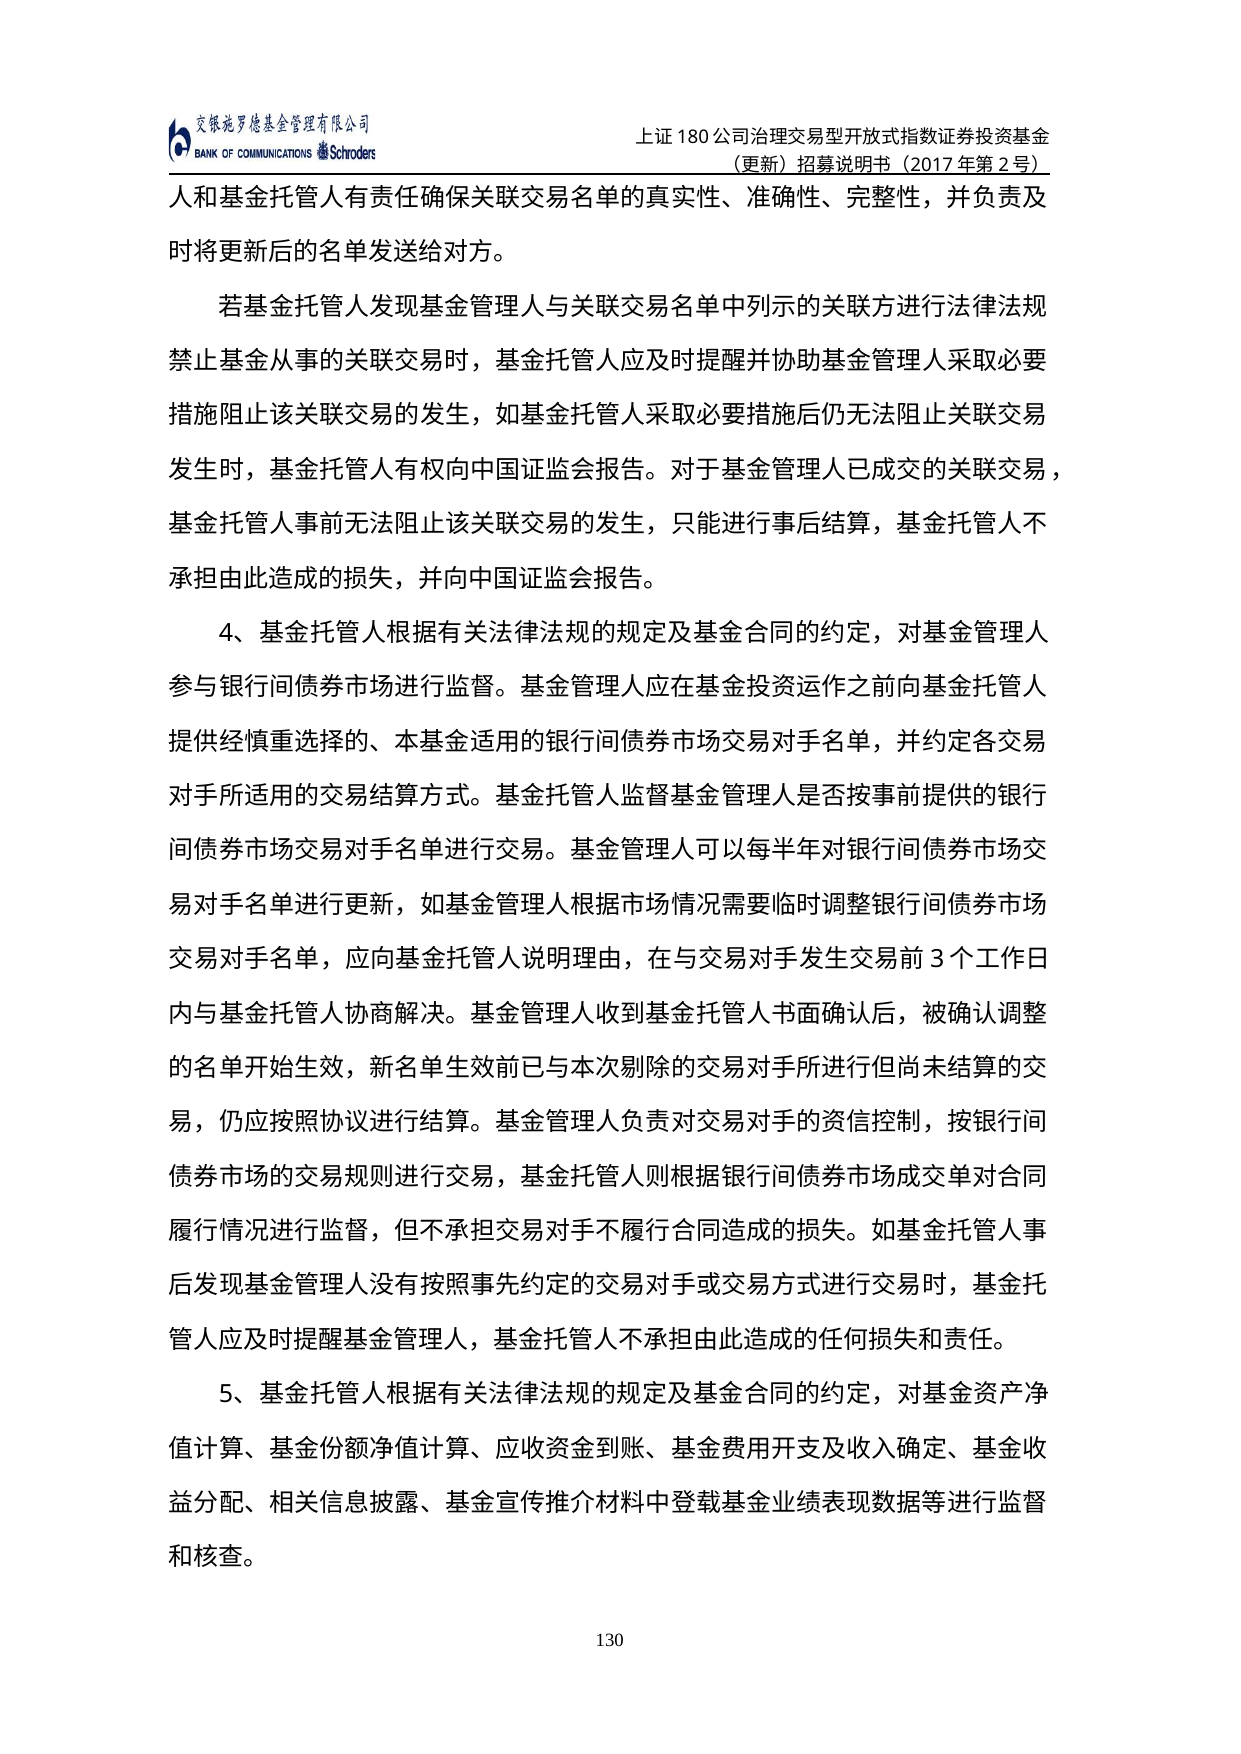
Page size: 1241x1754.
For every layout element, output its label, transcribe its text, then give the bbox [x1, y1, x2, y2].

text 若基金托管人发现基金管理人与关联交易名单中列示的关联方进行法律法规禁止基金从事的关联交易时，基金托管人应及时提醒并协助基金管理人采取必要措施阻止该关联交易的发生，如基金托管人采取必要措施后仍无法阻止关联交易发生时，基金托管人有权向中国证监会报告。对于基金管理人已成交的关联交易，基金托管人事前无法阻止该关联交易的发生，只能进行事后结算，基金托管人不承担由此造成的损失，并向中国证监会报告。 [169, 286, 1050, 594]
text 4、基金托管人根据有关法律法规的规定及基金合同的约定，对基金管理人参与银行间债券市场进行监督。基金管理人应在基金投资运作之前向基金托管人提供经慎重选择的、本基金适用的银行间债券市场交易对手名单，并约定各交易对手所适用的交易结算方式。基金托管人监督基金管理人是否按事前提供的银行间债券市场交易对手名单进行交易。基金管理人可以每半年对银行间债券市场交易对手名单进行更新，如基金管理人根据市场情况需要临时调整银行间债券市场交易对手名单，应向基金托管人说明理由，在与交易对手发生交易前3个工作日内与基金托管人协商解决。基金管理人收到基金托管人书面确认后，被确认调整的名单开始生效，新名单生效前已与本次剔除的交易对手所进行但尚未结算的交易，仍应按照协议进行结算。基金管理人负责对交易对手的资信控制，按银行间债券市场的交易规则进行交易，基金托管人则根据银行间债券市场成交单对合同履行情况进行监督，但不承担交易对手不履行合同造成的损失。如基金托管人事后发现基金管理人没有按照事先约定的交易对手或交易方式进行交易时，基金托管人应及时提醒基金管理人，基金托管人不承担由此造成的任何损失和责任。 [169, 612, 1050, 1356]
text 5、基金托管人根据有关法律法规的规定及基金合同的约定，对基金资产净值计算、基金份额净值计算、应收资金到账、基金费用开支及收入确定、基金收益分配、相关信息披露、基金宣传推介材料中登载基金业绩表现数据等进行监督和核查。 [169, 1374, 1050, 1573]
picture [168, 113, 375, 162]
